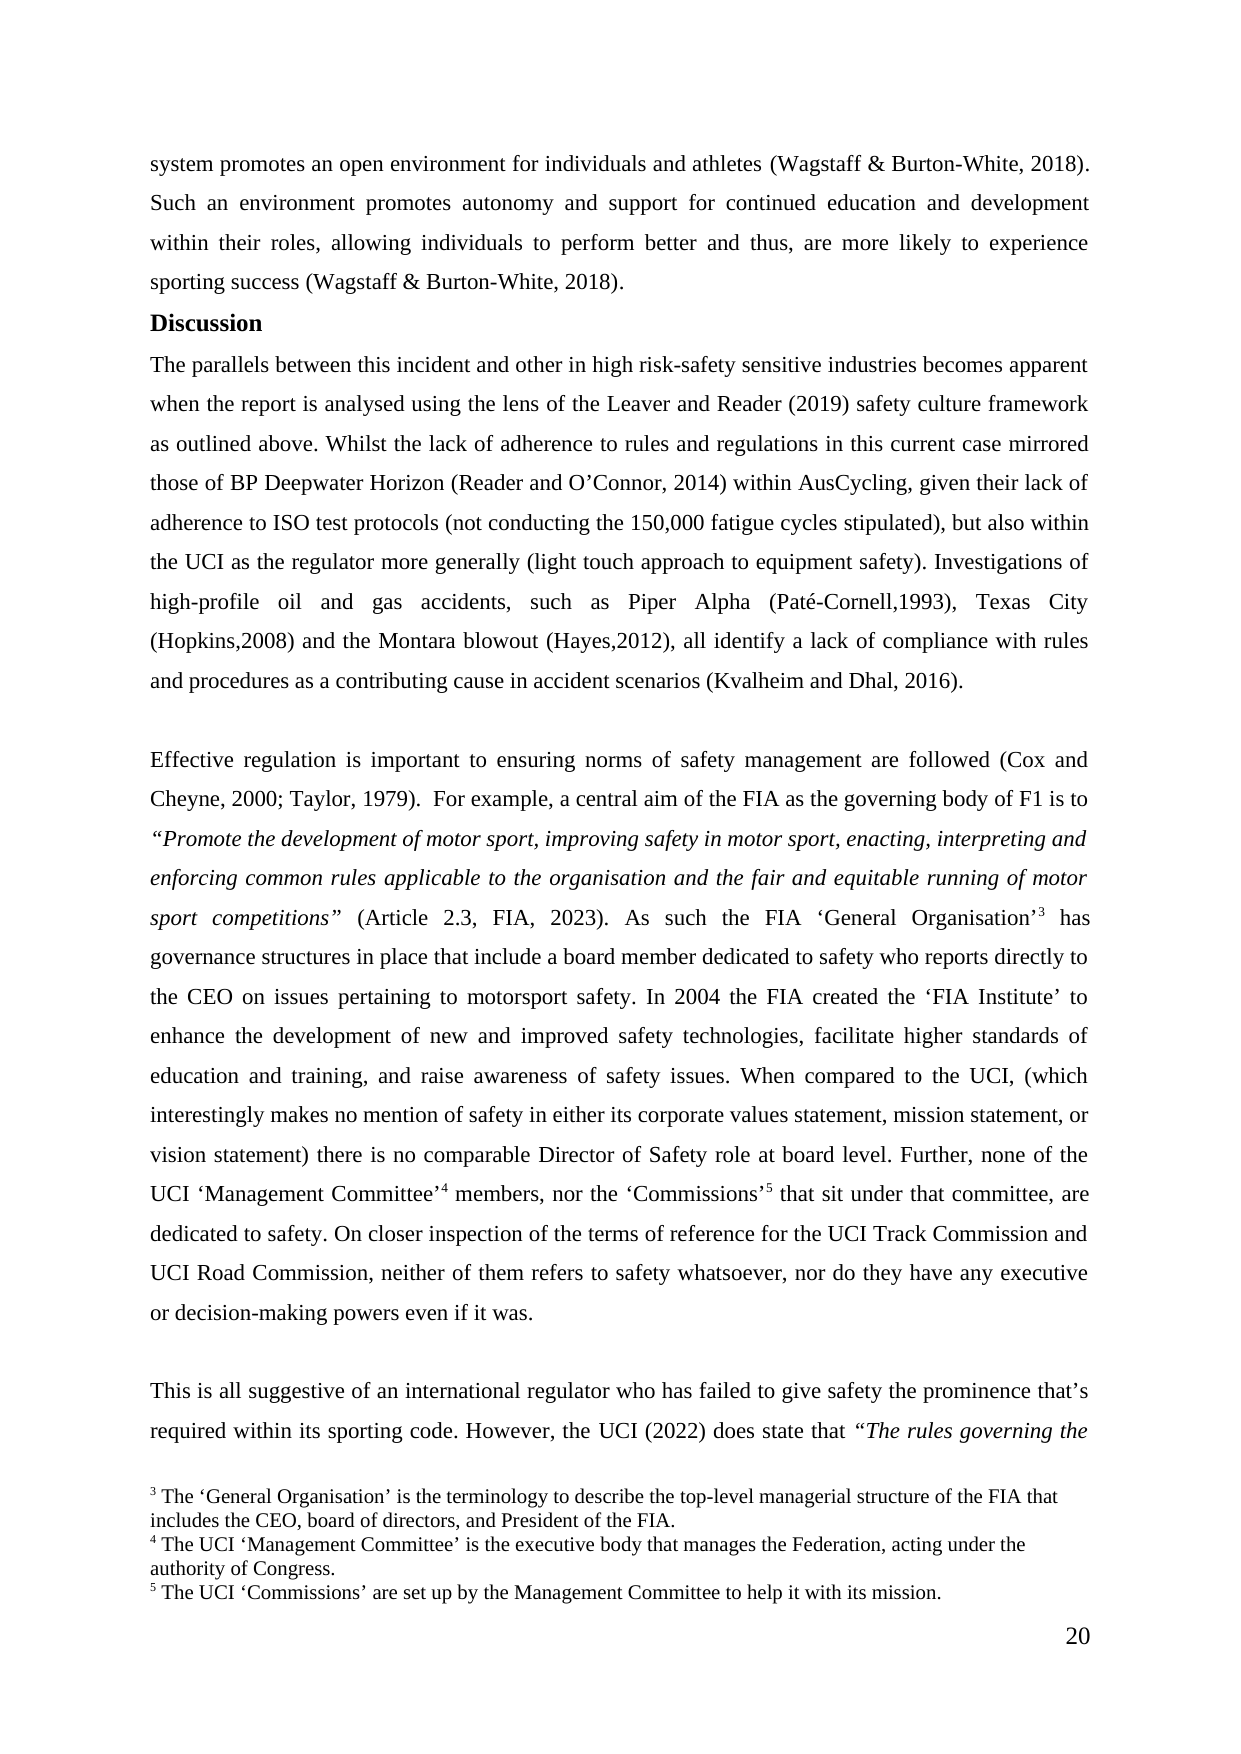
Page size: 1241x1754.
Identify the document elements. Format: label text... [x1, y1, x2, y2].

text The parallels between this incident and other in high risk-safety sensitive industries becomes apparent when the report is analysed using the lens of the Leaver and Reader (2019) safety culture framework as outlined above. Whilst the lack of adherence to rules and regulations in this current case mirrored those of BP Deepwater Horizon (Reader and O’Connor, 2014) within AusCycling, given their lack of adherence to ISO test protocols (not conducting the 150,000 fatigue cycles stipulated), but also within the UCI as the regulator more generally (light touch approach to equipment safety). Investigations of high-profile oil and gas accidents, such as Piper Alpha (Paté-Cornell,1993), Texas City (Hopkins,2008) and the Montara blowout (Hayes,2012), all identify a lack of compliance with rules and procedures as a contributing cause in accident scenarios (Kvalheim and Dhal, 2016). [150, 351, 1090, 693]
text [150, 1377, 1090, 1443]
text Discussion [150, 308, 1090, 337]
text Effective regulation is important to ensuring norms of safety management are followed (Cox and Cheyne, 2000; Taylor, 1979). For example, a central aim of the FIA as the governing body of F1 is to “Promote the development of motor sport, improving safety in motor sport, enacting, interpreting and enforcing common rules applicable to the organisation and the fair and equitable running of motor sport competitions” (Article 2.3, FIA, 2023). As such the FIA ‘General Organisation’ has governance structures in place that include a board member dedicated to safety who reports directly to the CEO on issues pertaining to motorsport safety. In 2004 the FIA created the ‘FIA Institute’ to enhance the development of new and improved safety technologies, facilitate higher standards of education and training, and raise awareness of safety issues. When compared to the UCI, (which interestingly makes no mention of safety in either its corporate values statement, mission statement, or vision statement) there is no comparable Director of Safety role at board level. Further, none of the UCI ‘Management Committee’ members, nor the ‘Commissions’ that sit under that committee, are dedicated to safety. On closer inspection of the terms of reference for the UCI Track Commission and UCI Road Commission, neither of them refers to safety whatsoever, nor do they have any executive or decision-making powers even if it was. [150, 746, 1090, 1325]
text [150, 150, 1090, 295]
